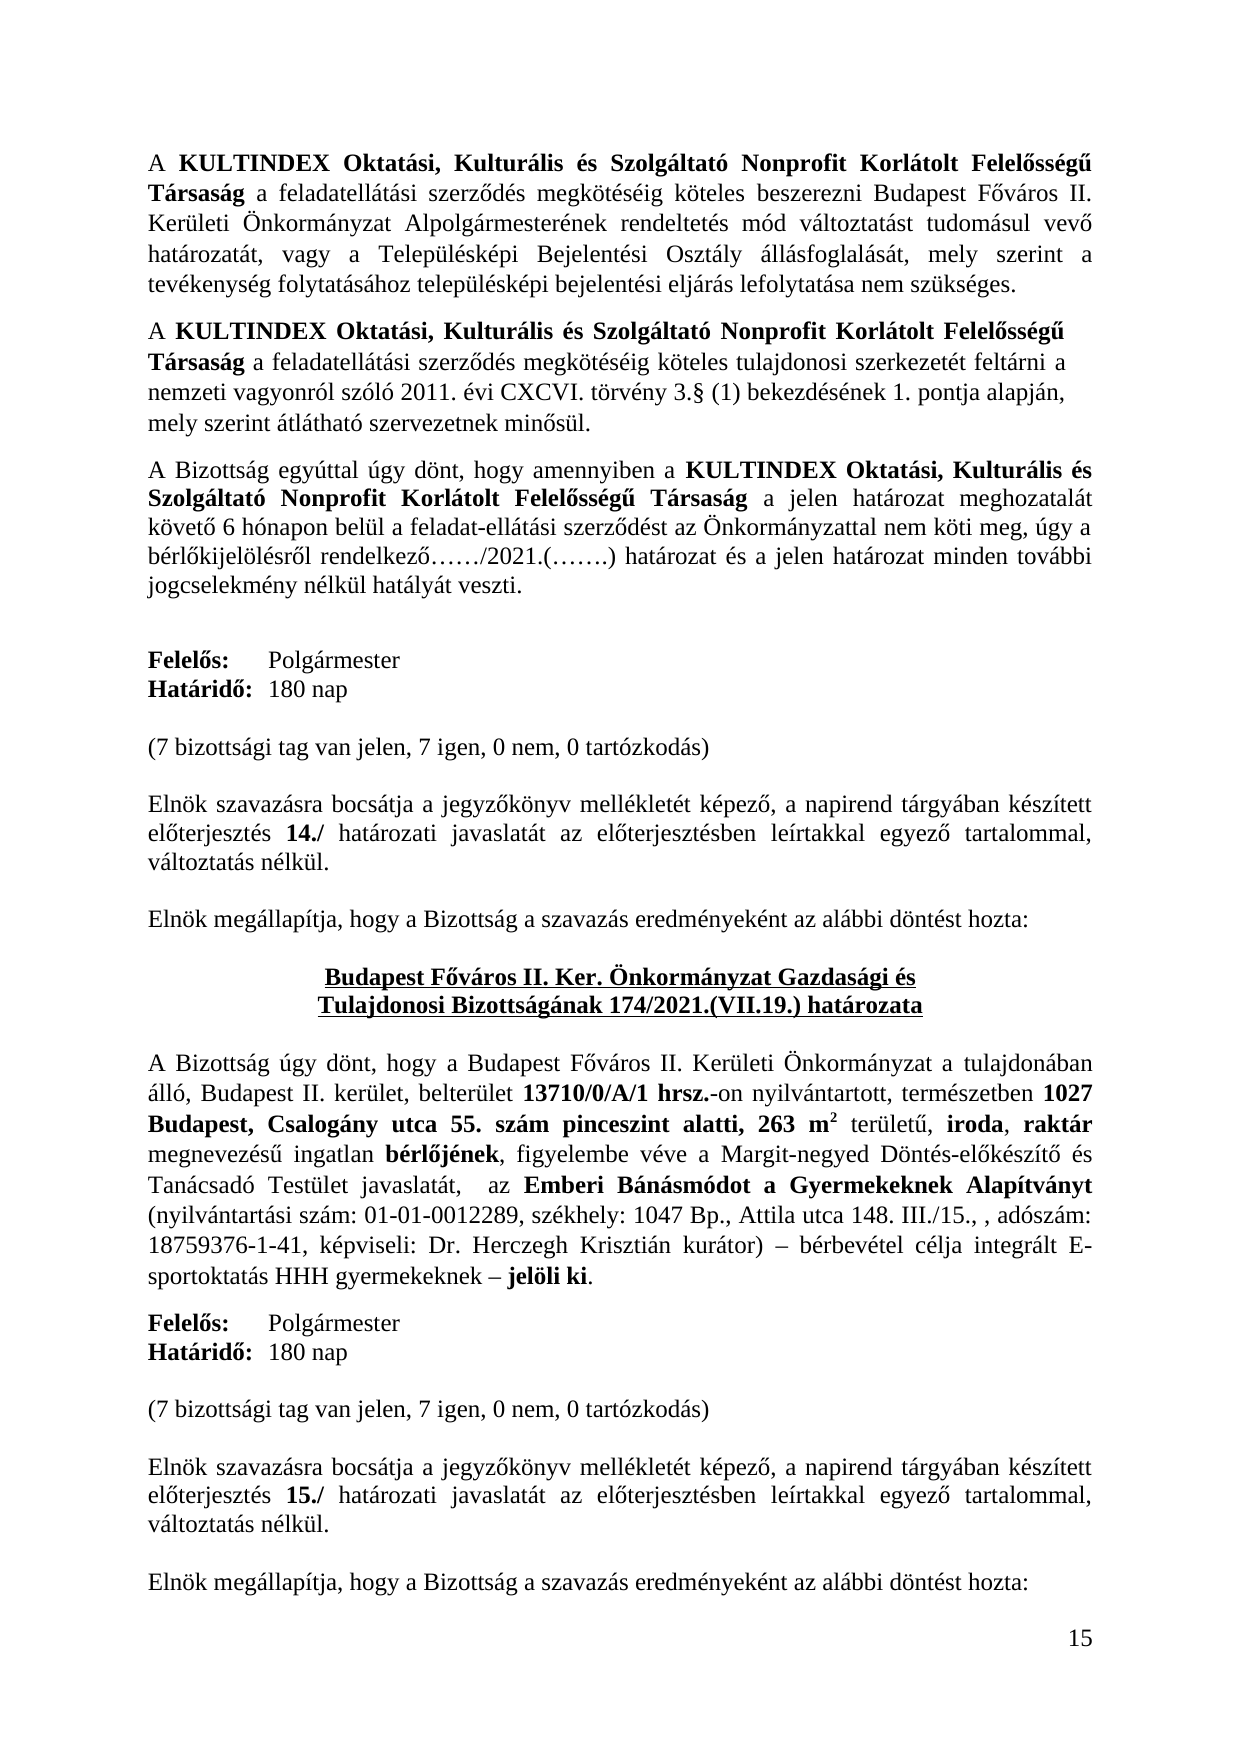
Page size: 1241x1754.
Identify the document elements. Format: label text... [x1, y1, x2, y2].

text Elnök megállapítja, hogy a Bizottság a szavazás eredményeként az alábbi döntést hozta: [148, 904, 1093, 933]
text Tulajdonosi Bizottságának 174/2021.(VII.19.) határozata [148, 991, 1093, 1019]
list A Bizottság egyúttal úgy dönt, hogy amennyiben a KULTINDEX Oktatási, Kulturális és Szolgáltató Nonprofit Korlátolt Felelősségű Társaság a jelen határozat meghozatalát követő 6 hónapon belül a feladat-ellátási szerződést az Önkormányzattal nem köti meg, úgy a bérlőkijelölésről rendelkező……/2021.(…….) határozat és a jelen határozat minden további jogcselekmény nélkül hatályát veszti. [148, 455, 1093, 598]
text Elnök megállapítja, hogy a Bizottság a szavazás eredményeként az alábbi döntést hozta: [148, 1567, 1093, 1596]
text Elnök szavazásra bocsátja a jegyzőkönyv mellékletét képező, a napirend tárgyában készített előterjesztés 15./ határozati javaslatát az előterjesztésben leírtakkal egyező tartalommal, változtatás nélkül. [148, 1452, 1092, 1538]
text A KULTINDEX Oktatási, Kulturális és Szolgáltató Nonprofit Korlátolt Felelősségű Társaság a feladatellátási szerződés megkötéséig köteles tulajdonosi szerkezetét feltárni a nemzeti vagyonról szóló 2011. évi CXCVI. törvény 3.§ (1) bekezdésének 1. pontja alapján, mely szerint átlátható szervezetnek minősül. [148, 316, 1066, 436]
text A Bizottság úgy dönt, hogy a Budapest Főváros II. Kerületi Önkormányzat a tulajdonában álló, Budapest II. kerület, belterület 13710/0/A/1 hrsz.-on nyilvántartott, természetben 1027 Budapest, Csalogány utca 55. szám pinceszint alatti, 263 m2 területű, iroda, raktár megnevezésű ingatlan bérlőjének, figyelembe véve a Margit-negyed Döntés-előkészítő és Tanácsadó Testület javaslatát, az Emberi Bánásmódot a Gyermekeknek Alapítványt (nyilvántartási szám: 01-01-0012289, székhely: 1047 Bp., Attila utca 148. III./15., , adószám: 18759376-1-41, képviseli: Dr. Herczegh Krisztián kurátor) – bérbevétel célja integrált E-sportoktatás HHH gyermekeknek – jelöli ki. [148, 1048, 1093, 1290]
text Budapest Főváros II. Ker. Önkormányzat Gazdasági és [148, 962, 1093, 991]
text Felelős: Polgármester [148, 1308, 1093, 1337]
text Határidő: 180 nap [148, 1337, 1093, 1366]
text Felelős: Polgármester [148, 646, 1093, 674]
text (7 bizottsági tag van jelen, 7 igen, 0 nem, 0 tartózkodás) [148, 1394, 1093, 1423]
text Elnök szavazásra bocsátja a jegyzőkönyv mellékletét képező, a napirend tárgyában készített előterjesztés 14./ határozati javaslatát az előterjesztésben leírtakkal egyező tartalommal, változtatás nélkül. [148, 789, 1092, 876]
text (7 bizottsági tag van jelen, 7 igen, 0 nem, 0 tartózkodás) [148, 732, 1093, 761]
text Határidő: 180 nap [148, 674, 1093, 703]
text A KULTINDEX Oktatási, Kulturális és Szolgáltató Nonprofit Korlátolt Felelősségű Társaság a feladatellátási szerződés megkötéséig köteles beszerezni Budapest Főváros II. Kerületi Önkormányzat Alpolgármesterének rendeltetés mód változtatást tudomásul vevő határozatát, vagy a Településképi Bejelentési Osztály állásfoglalását, mely szerint a tevékenység folytatásához településképi bejelentési eljárás lefolytatása nem szükséges. [148, 148, 1093, 298]
